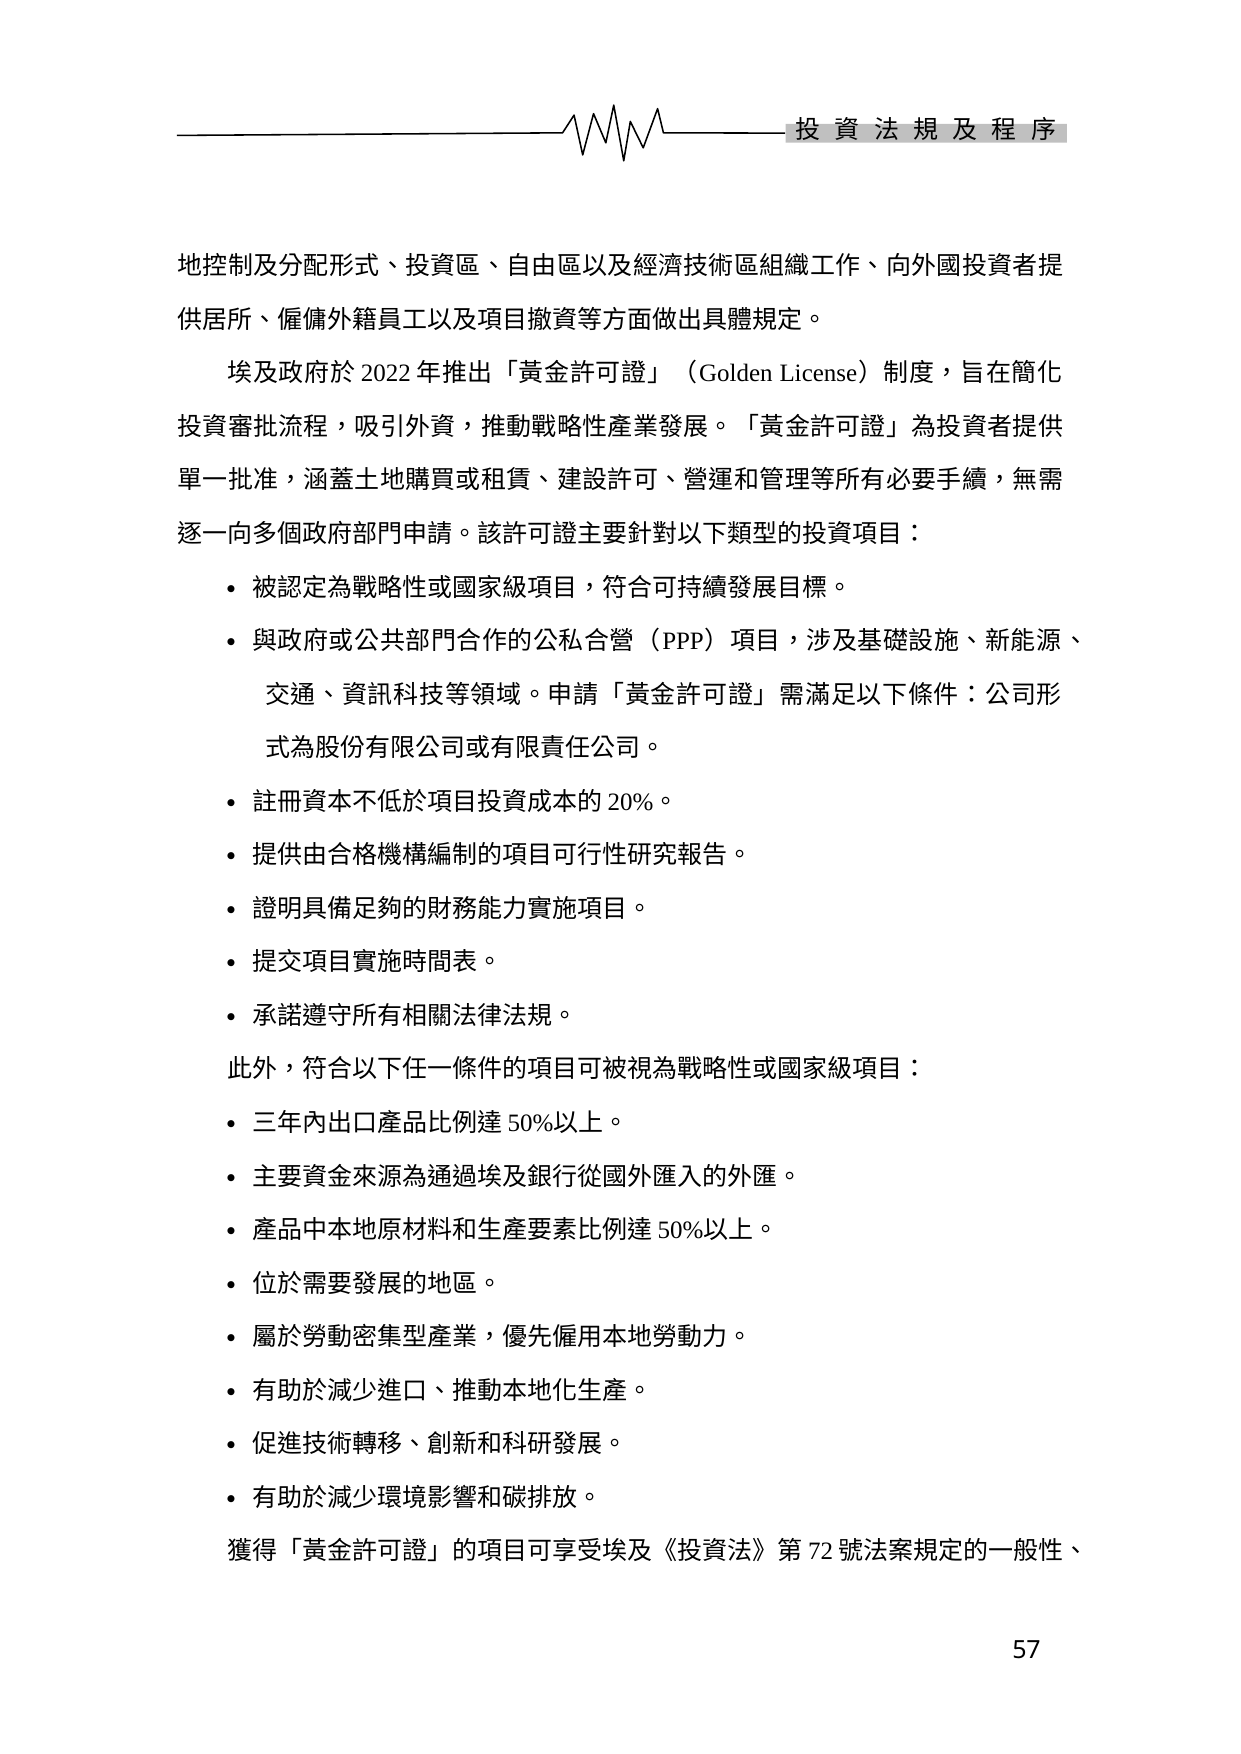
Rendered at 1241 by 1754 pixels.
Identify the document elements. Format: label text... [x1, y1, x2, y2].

list 主要資金來源為通過埃及銀行從國外匯入的外匯。 [227, 1147, 1063, 1201]
list 屬於勞動密集型產業，優先僱用本地勞動力。 [227, 1308, 1063, 1362]
list 被認定為戰略性或國家級項目，符合可持續發展目標。 [227, 558, 1063, 612]
list 註冊資本不低於項目投資成本的20%。 [227, 773, 1063, 826]
list 有助於減少進口、推動本地化生產。 [227, 1362, 1063, 1415]
list 證明具備足夠的財務能力實施項目。 [227, 880, 1063, 933]
text 此外，符合以下任一條件的項目可被視為戰略性或國家級項目： [177, 1040, 1063, 1094]
list 與政府或公共部門合作的公私合營（PPP）項目，涉及基礎設施、新能源、交通、資訊科技等領域。申請「黃金許可證」需滿足以下條件：公司形式為股份有限公司或有限責任公司。 [227, 612, 1063, 773]
list 三年內出口產品比例達50%以上。 [227, 1094, 1063, 1147]
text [177, 237, 1063, 344]
list 提交項目實施時間表。 [227, 933, 1063, 987]
list 產品中本地原材料和生產要素比例達50%以上。 [227, 1201, 1063, 1254]
list 提供由合格機構編制的項目可行性研究報告。 [227, 826, 1063, 880]
text 埃及政府於2022年推出「黃金許可證」（Golden License）制度，旨在簡化投資審批流程，吸引外資，推動戰略性產業發展。「黃金許可證」為投資者提供單一批准，涵蓋土地購買或租賃、建設許可、營運和管理等所有必要手續，無需逐一向多個政府部門申請。該許可證主要針對以下類型的投資項目： [177, 344, 1063, 558]
list 促進技術轉移、創新和科研發展。 [227, 1415, 1063, 1469]
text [177, 1522, 1063, 1576]
list 承諾遵守所有相關法律法規。 [227, 987, 1063, 1040]
list 有助於減少環境影響和碳排放。 [227, 1469, 1063, 1522]
list 位於需要發展的地區。 [227, 1254, 1063, 1308]
